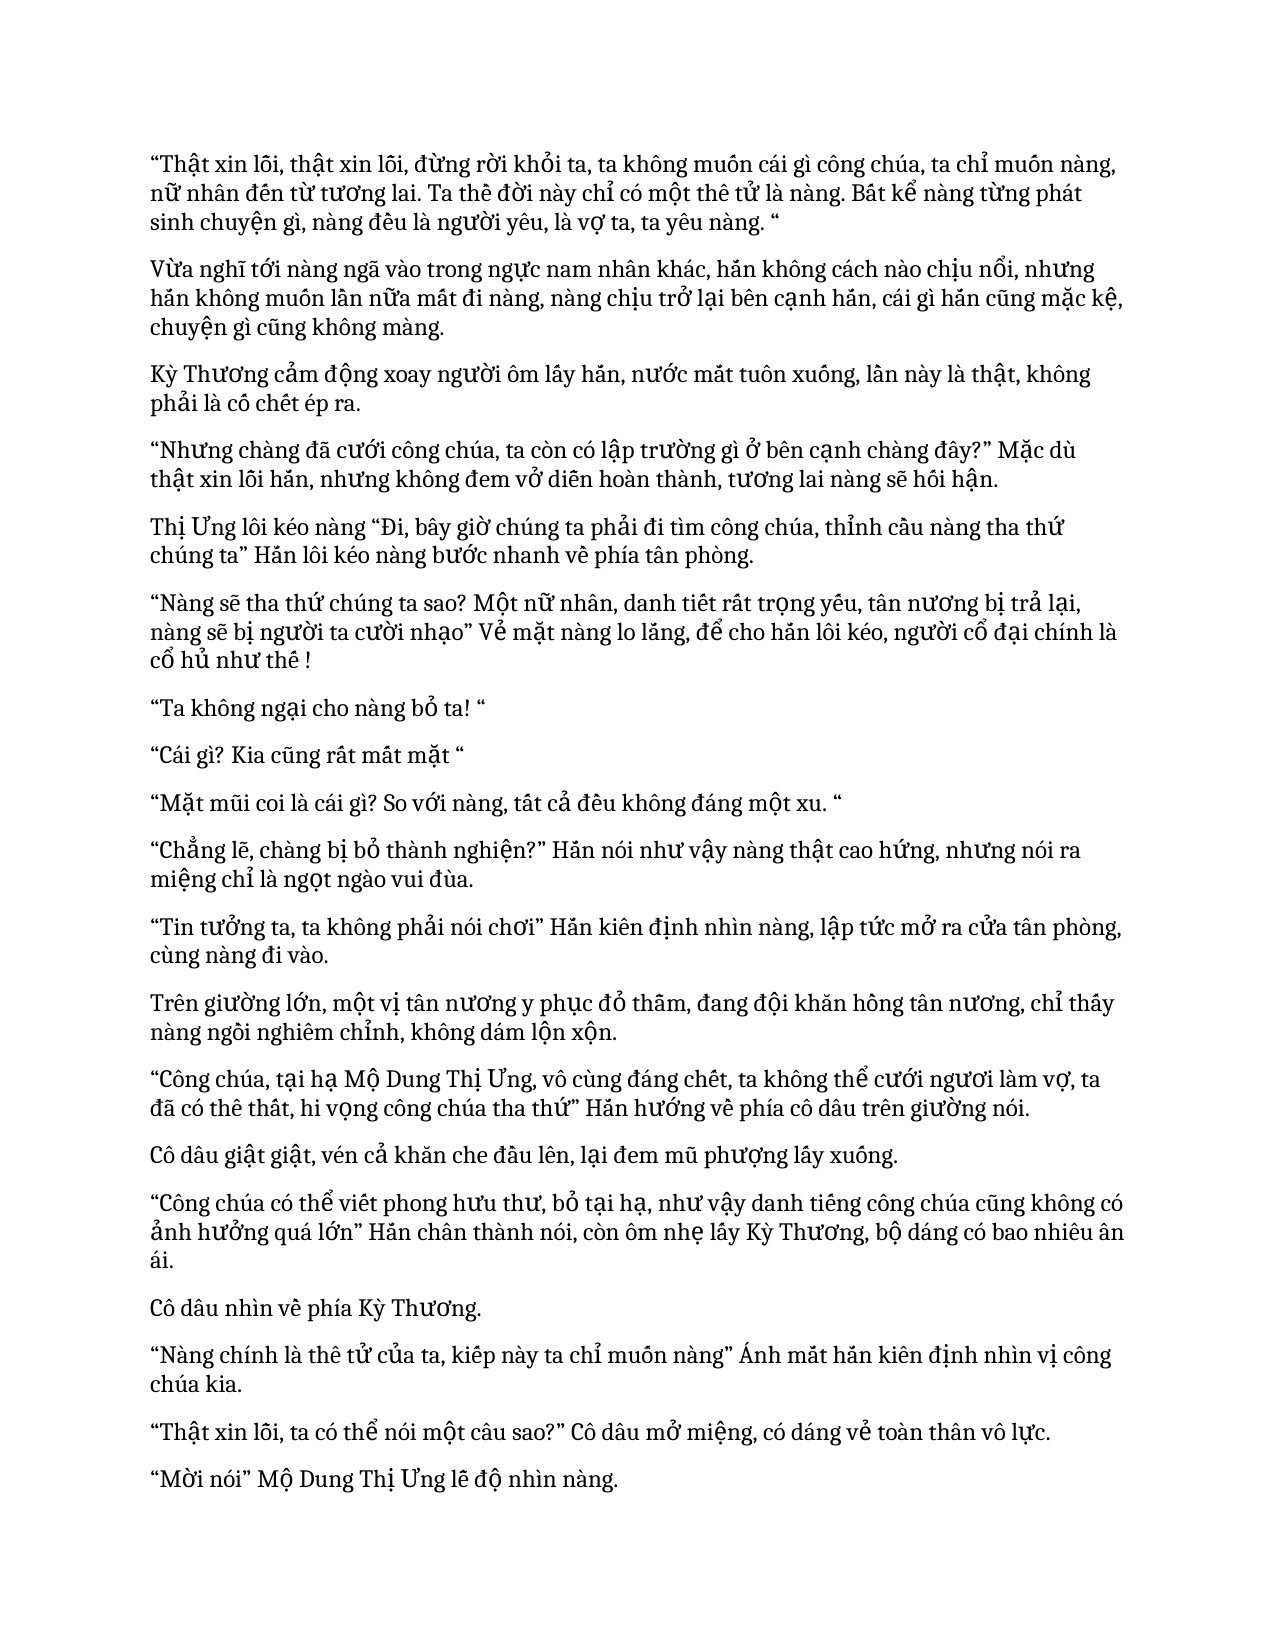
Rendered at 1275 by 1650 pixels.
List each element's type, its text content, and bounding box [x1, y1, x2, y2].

text Thị Ưng lôi kéo nàng “Đi, bây giờ chúng ta phải đi tìm công chúa, thỉnh cầu nàng tha thứ chúng ta” Hắn lôi kéo nàng bước nhanh về phía tân phòng. [150, 512, 1125, 570]
text “Mặt mũi coi là cái gì? So với nàng, tất cả đều không đáng một xu. “ [150, 789, 1125, 817]
text “Tin tưởng ta, ta không phải nói chơi” Hắn kiên định nhìn nàng, lập tức mở ra cửa tân phòng, cùng nàng đi vào. [150, 912, 1125, 970]
text “Nàng sẽ tha thứ chúng ta sao? Một nữ nhân, danh tiết rất trọng yếu, tân nương bị trả lại, nàng sẽ bị người ta cười nhạo” Vẻ mặt nàng lo lắng, để cho hắn lôi kéo, người cổ đại chính là cổ hủ như thế ! [150, 589, 1125, 675]
text Trên giường lớn, một vị tân nương y phục đỏ thẫm, đang đội khăn hồng tân nương, chỉ thấy nàng ngồi nghiêm chỉnh, không dám lộn xộn. [150, 989, 1125, 1046]
text “Chẳng lẽ, chàng bị bỏ thành nghiện?” Hắn nói như vậy nàng thật cao hứng, nhưng nói ra miệng chỉ là ngọt ngào vui đùa. [150, 836, 1125, 894]
text “Nhưng chàng đã cưới công chúa, ta còn có lập trường gì ở bên cạnh chàng đây?” Mặc dù thật xin lỗi hắn, nhưng không đem vở diễn hoàn thành, tương lai nàng sẽ hối hận. [150, 436, 1125, 494]
text “Cái gì? Kia cũng rất mất mặt “ [150, 741, 1125, 770]
text Cô dâu giật giật, vén cả khăn che đầu lên, lại đem mũ phượng lấy xuống. [150, 1141, 1125, 1170]
text Kỳ Thương cảm động xoay người ôm lấy hắn, nước mắt tuôn xuống, lần này là thật, không phải là cố chết ép ra. [150, 360, 1125, 417]
text “Mời nói” Mộ Dung Thị Ưng lễ độ nhìn nàng. [150, 1465, 1125, 1494]
text “Nàng chính là thê tử của ta, kiếp này ta chỉ muốn nàng” Ánh mắt hắn kiên định nhìn vị công chúa kia. [150, 1341, 1125, 1399]
text “Công chúa có thể viết phong hưu thư, bỏ tại hạ, như vậy danh tiếng công chúa cũng không có ảnh hưởng quá lớn” Hắn chân thành nói, còn ôm nhẹ lấy Kỳ Thương, bộ dáng có bao nhiêu ân ái. [150, 1189, 1125, 1275]
text “Ta không ngại cho nàng bỏ ta! “ [150, 694, 1125, 722]
text “Thật xin lỗi, thật xin lỗi, đừng rời khỏi ta, ta không muốn cái gì công chúa, ta chỉ muốn nàng, nữ nhân đến từ tương lai. Ta thề đời này chỉ có một thê tử là nàng. Bất kể nàng từng phát sinh chuyện gì, nàng đều là người yêu, là vợ ta, ta yêu nàng. “ [150, 150, 1125, 236]
text “Công chúa, tại hạ Mộ Dung Thị Ưng, vô cùng đáng chết, ta không thể cưới ngươi làm vợ, ta đã có thê thất, hi vọng công chúa tha thứ” Hắn hướng về phía cô dâu trên giường nói. [150, 1065, 1125, 1122]
text Vừa nghĩ tới nàng ngã vào trong ngực nam nhân khác, hắn không cách nào chịu nổi, nhưng hắn không muốn lần nữa mất đi nàng, nàng chịu trở lại bên cạnh hắn, cái gì hắn cũng mặc kệ, chuyện gì cũng không màng. [150, 255, 1125, 341]
text “Thật xin lỗi, ta có thể nói một câu sao?” Cô dâu mở miệng, có dáng vẻ toàn thân vô lực. [150, 1417, 1125, 1446]
text Cô dâu nhìn về phía Kỳ Thương. [150, 1294, 1125, 1322]
